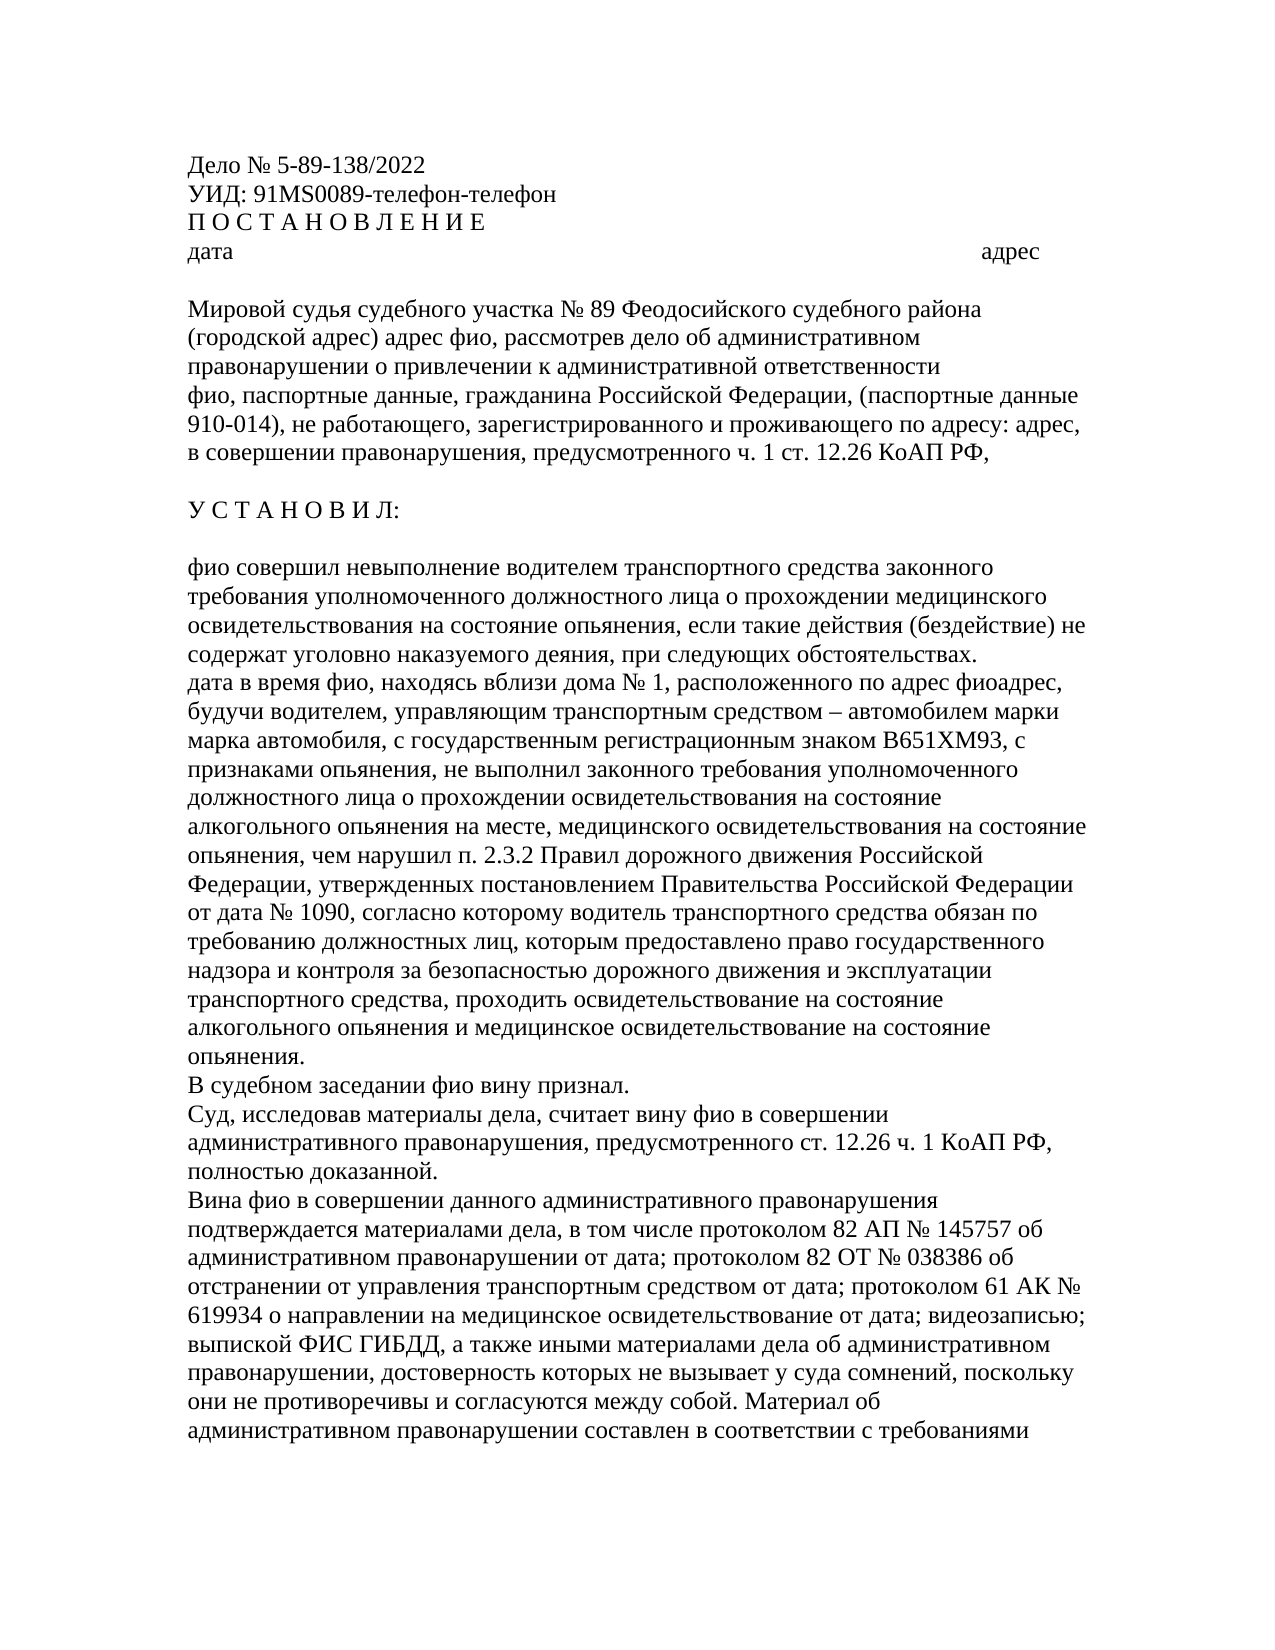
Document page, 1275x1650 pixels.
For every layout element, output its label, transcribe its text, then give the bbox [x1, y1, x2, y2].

text фио, паспортные данные, гражданина Российской Федерации, (паспортные данные 910-014), не работающего, зарегистрированного и проживающего по адресу: адрес, [187, 380, 1087, 437]
text дата в время фио, находясь вблизи дома № 1, расположенного по адрес фиоадрес, будучи водителем, управляющим транспортным средством – автомобилем марки марка автомобиля, с государственным регистрационным знаком В651ХМ93, с признаками опьянения, не выполнил законного требования уполномоченного должностного лица о прохождении освидетельствования на состояние алкогольного опьянения на месте, медицинского освидетельствования на состояние опьянения, чем нарушил п. 2.3.2 Правил дорожного движения Российской Федерации, утвержденных постановлением Правительства Российской Федерации от дата № 1090, согласно которому водитель транспортного средства обязан по требованию должностных лиц, которым предоставлено право государственного надзора и контроля за безопасностью дорожного движения и эксплуатации транспортного средства, проходить освидетельствование на состояние алкогольного опьянения и медицинское освидетельствование на состояние опьянения. [187, 667, 1087, 1070]
text У С Т А Н О В И Л: [187, 495, 1087, 524]
text Мировой судья судебного участка № 89 Феодосийского судебного района (городской адрес) адрес фио, рассмотрев дело об административном правонарушении о привлечении к административной ответственности [187, 294, 1087, 380]
text фио совершил невыполнение водителем транспортного средства законного требования уполномоченного должностного лица о прохождении медицинского освидетельствования на состояние опьянения, если такие действия (бездействие) не содержат уголовно наказуемого деяния, при следующих обстоятельствах. [187, 552, 1087, 667]
text УИД: 91MS0089-телефон-телефон [187, 179, 1087, 207]
text дата адрес [187, 236, 1087, 265]
text В судебном заседании фио вину признал. [187, 1070, 1087, 1099]
text П О С Т А Н О В Л Е Н И Е [187, 207, 1087, 236]
text Дело № 5-89-138/2022 [187, 150, 1087, 179]
text в совершении правонарушения, предусмотренного ч. 1 ст. 12.26 КоАП РФ, [187, 437, 1087, 466]
text Суд, исследовав материалы дела, считает вину фио в совершении административного правонарушения, предусмотренного ст. 12.26 ч. 1 КоАП РФ, полностью доказанной. [187, 1099, 1087, 1185]
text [187, 1185, 1087, 1444]
